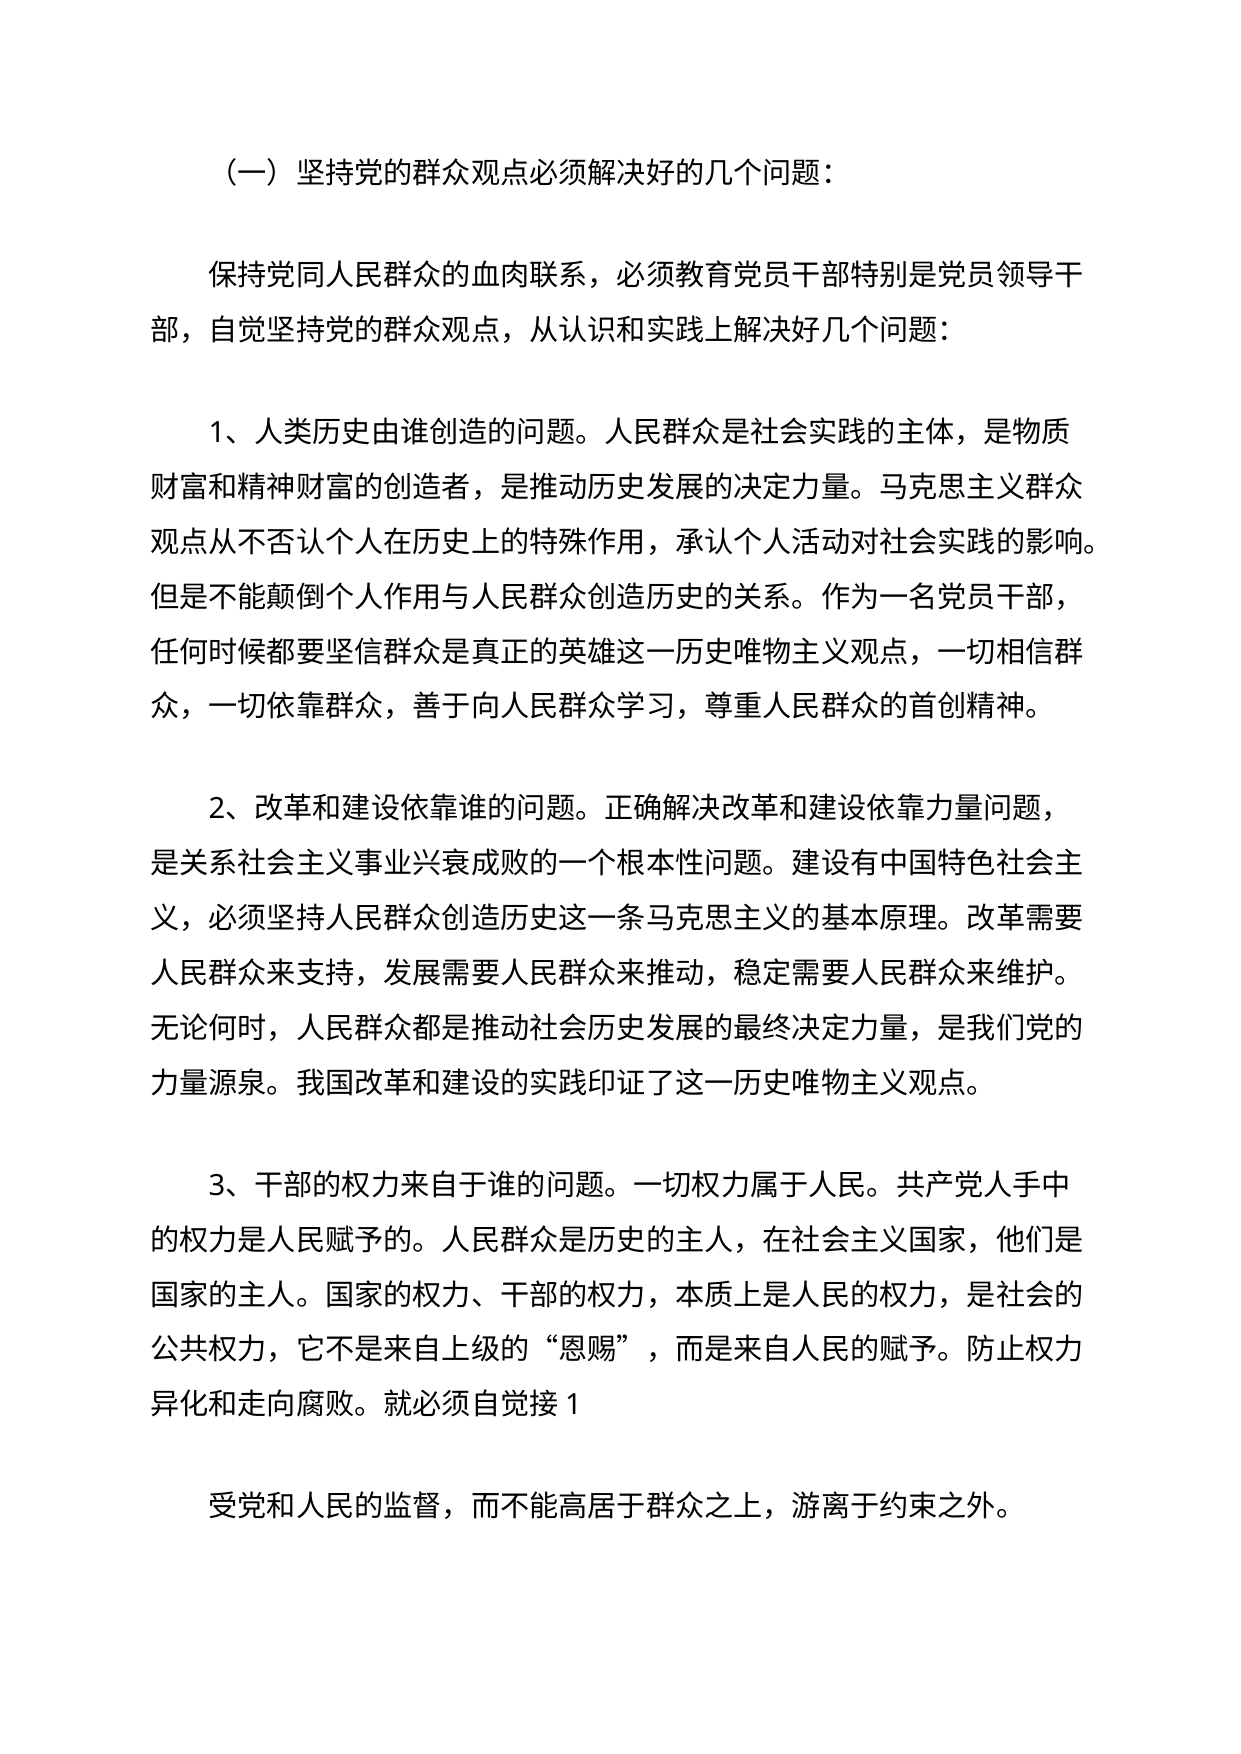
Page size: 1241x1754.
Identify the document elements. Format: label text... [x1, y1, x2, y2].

text 受党和人民的监督，而不能高居于群众之上，游离于约束之外。 [150, 1483, 1090, 1525]
text 2、改革和建设依靠谁的问题。正确解决改革和建设依靠力量问题，是关系社会主义事业兴衰成败的一个根本性问题。建设有中国特色社会主义，必须坚持人民群众创造历史这一条马克思主义的基本原理。改革需要人民群众来支持，发展需要人民群众来推动，稳定需要人民群众来维护。无论何时，人民群众都是推动社会历史发展的最终决定力量，是我们党的力量源泉。我国改革和建设的实践印证了这一历史唯物主义观点。 [150, 785, 1090, 1102]
text 保持党同人民群众的血肉联系，必须教育党员干部特别是党员领导干部，自觉坚持党的群众观点，从认识和实践上解决好几个问题： [150, 252, 1090, 349]
text （一）坚持党的群众观点必须解决好的几个问题： [150, 150, 1090, 192]
text 1、人类历史由谁创造的问题。人民群众是社会实践的主体，是物质财富和精神财富的创造者，是推动历史发展的决定力量。马克思主义群众观点从不否认个人在历史上的特殊作用，承认个人活动对社会实践的影响。但是不能颠倒个人作用与人民群众创造历史的关系。作为一名党员干部，任何时候都要坚信群众是真正的英雄这一历史唯物主义观点，一切相信群众，一切依靠群众，善于向人民群众学习，尊重人民群众的首创精神。 [150, 408, 1090, 725]
text 3、干部的权力来自于谁的问题。一切权力属于人民。共产党人手中的权力是人民赋予的。人民群众是历史的主人，在社会主义国家，他们是国家的主人。国家的权力、干部的权力，本质上是人民的权力，是社会的公共权力，它不是来自上级的“恩赐”，而是来自人民的赋予。防止权力异化和走向腐败。就必须自觉接 1 [150, 1161, 1090, 1423]
